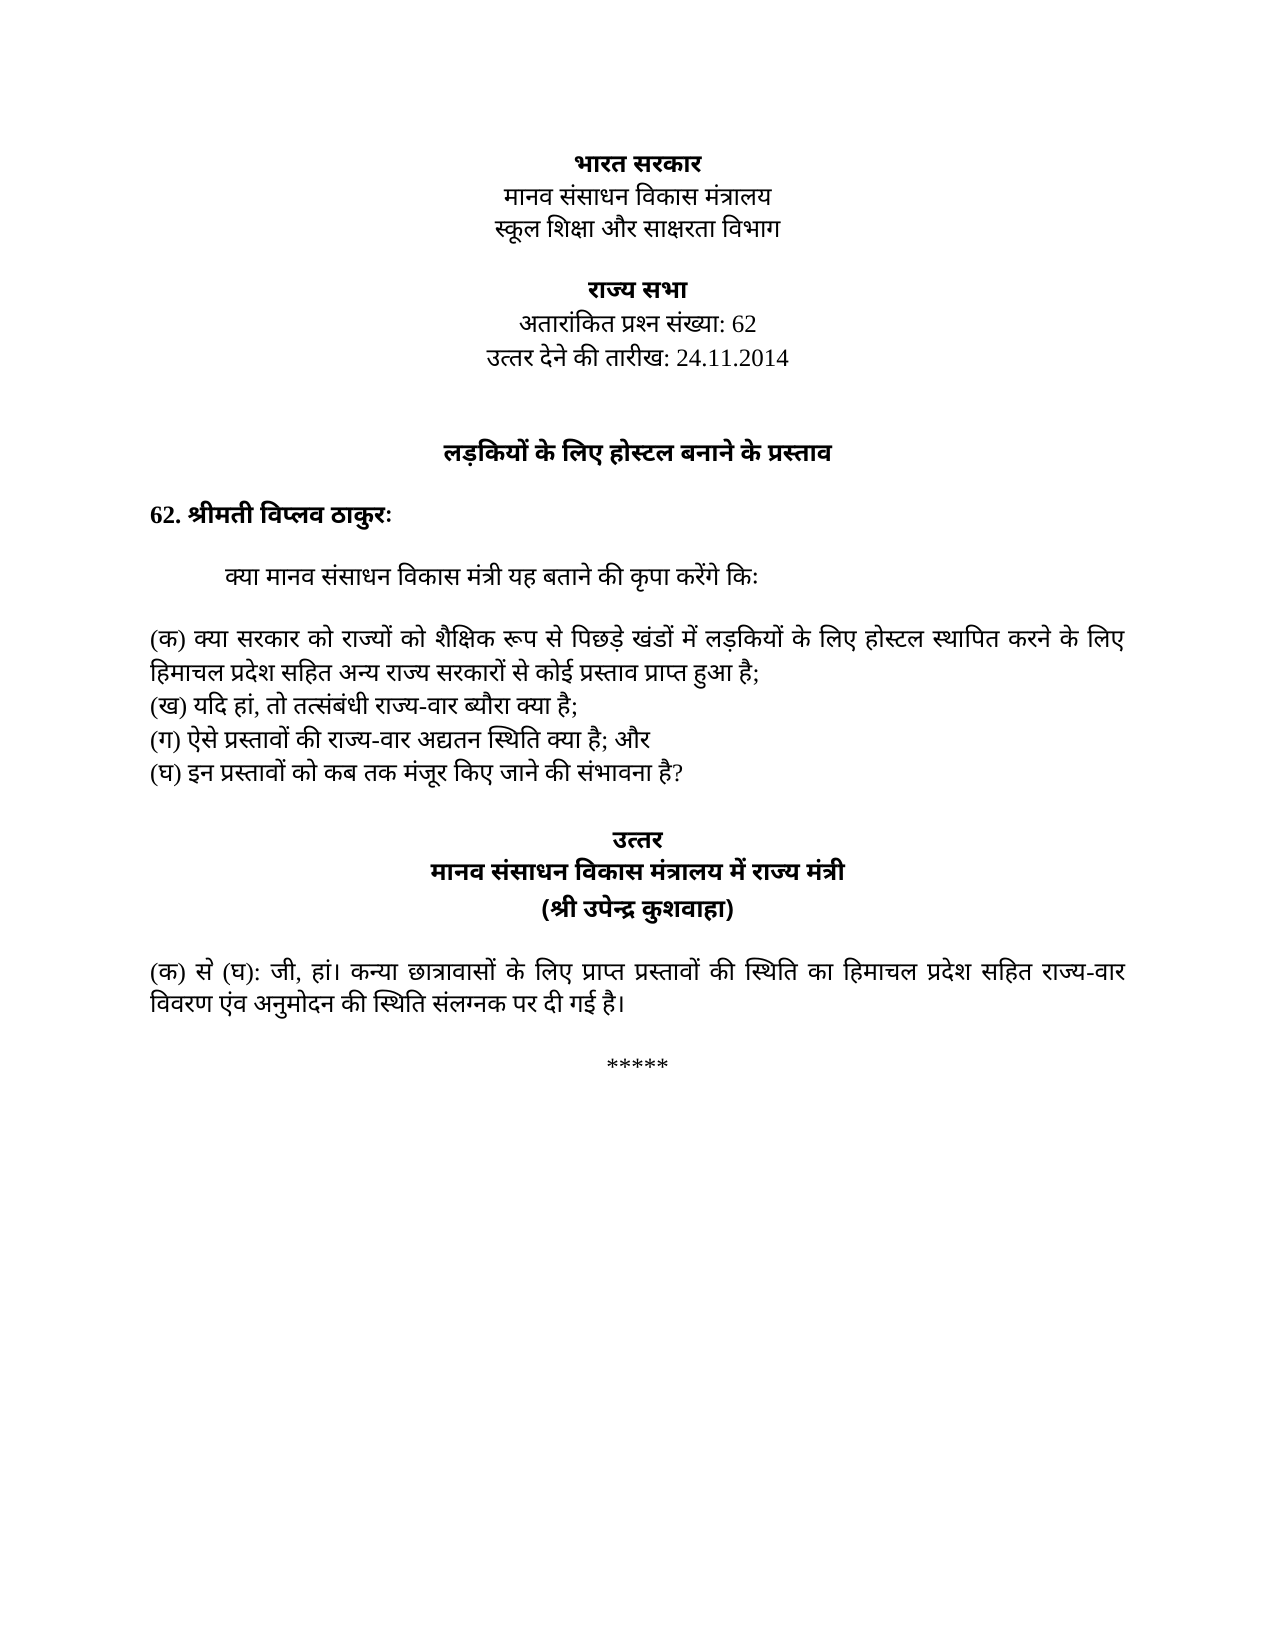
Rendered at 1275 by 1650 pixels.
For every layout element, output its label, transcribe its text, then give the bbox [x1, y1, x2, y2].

text ***** [150, 1052, 1125, 1080]
text (क) से (घ): जी, हां। कन्‍या छात्रावासों के लिए प्राप्‍त प्रस्‍तावों की स्थिति का हिमाचल प्रदेश सहित राज्‍य-वार विवरण एंव अनुमोदन की स्थिति संलग्‍नक पर दी गई है। [150, 957, 1125, 1023]
text भारत सरकार [150, 150, 1125, 183]
text मानव संसाधन विकास मंत्रालय [150, 183, 1125, 215]
text उत्‍तर देने की तारीख: 24.11.2014 [150, 343, 1125, 376]
text लड़कियों के लिए होस्टल बनाने के प्रस्ताव [150, 439, 1125, 472]
text क्या मानव संसाधन विकास मंत्री यह बताने की कृपा करेंगे किः [150, 563, 1125, 595]
text (घ) इन प्रस्तावों को कब तक मंजूर किए जाने की संभावना है? [150, 758, 1125, 792]
text 62. श्रीमती विप्लव ठाकुरः [150, 500, 1125, 534]
text राज्‍य सभा [150, 277, 1125, 309]
text स्‍कूल शिक्षा और साक्षरता विभाग [150, 215, 1125, 248]
text (ख) यदि हां, तो तत्संबंधी राज्य-वार ब्यौरा क्या है; [150, 691, 1125, 725]
text (श्री उपेन्‍द्र कुशवाहा) [150, 891, 1125, 928]
text अतारांकित प्रश्‍न संख्‍या: 62 [150, 309, 1125, 343]
text (ग) ऐसे प्रस्तावों की राज्य-वार अद्यतन स्थिति क्या है; और [150, 725, 1125, 758]
text उत्‍तर [150, 826, 1125, 858]
text मानव संसाधन विकास मंत्रालय में राज्‍य मंत्री [150, 858, 1125, 891]
text (क) क्या सरकार को राज्यों को शैक्षिक रूप से पिछड़े खंडों में लड़कियों के लिए होस्टल स्थापित करने के लिए हिमाचल प्रदेश सहित अन्य राज्य सरकारों से कोई प्रस्ताव प्राप्त हुआ है; [150, 624, 1125, 691]
